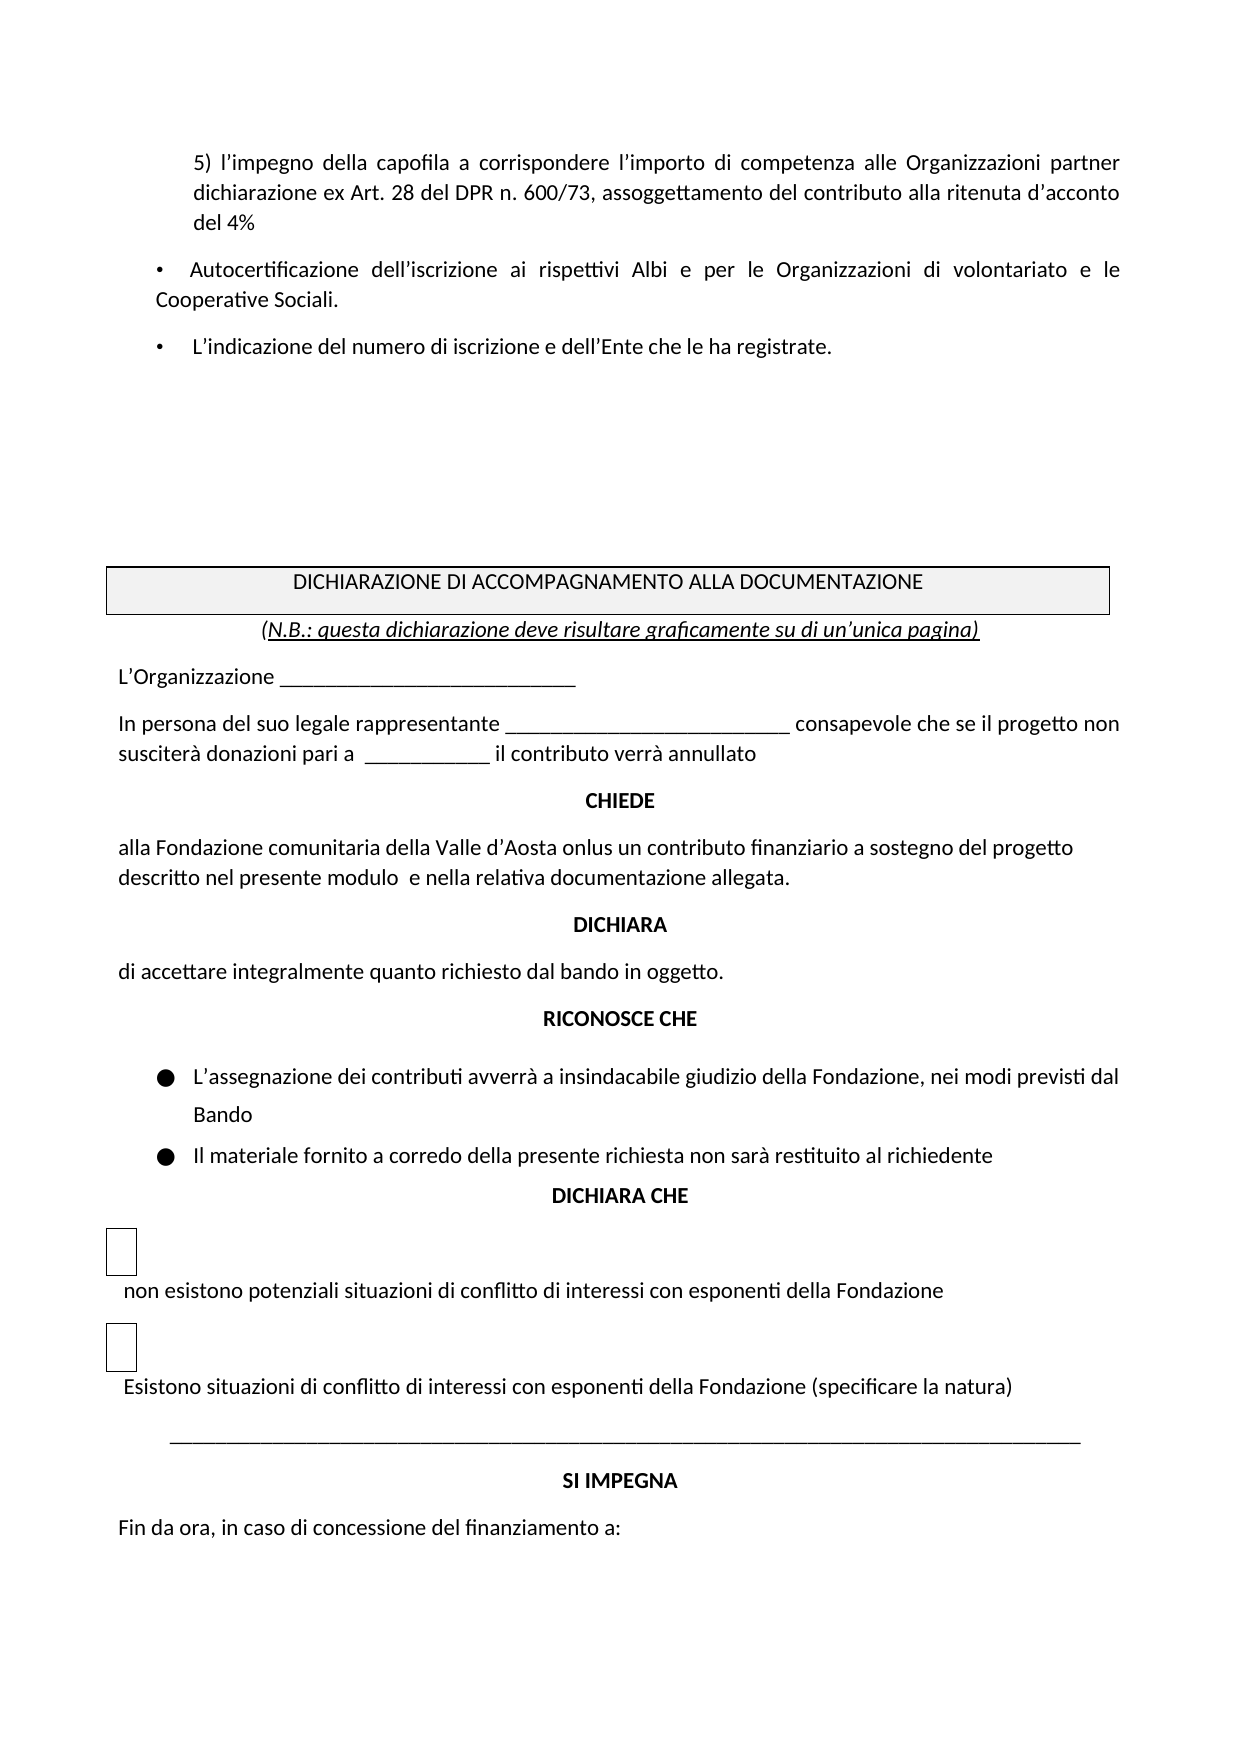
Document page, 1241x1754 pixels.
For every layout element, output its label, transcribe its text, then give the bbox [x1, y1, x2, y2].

table_header [107, 1229, 136, 1275]
text alla Fondazione comunitaria della Valle d’Aosta onlus un contributo finanziario a sostegno del progetto descritto nel presente modulo e nella relativa documentazione allegata. [118, 833, 1122, 891]
text Esistono situazioni di conflitto di interessi con esponenti della Fondazione (specificare la natura) [118, 1372, 1122, 1400]
text • Autocertificazione dell’iscrizione ai rispettivi Albi e per le Organizzazioni di volontariato e le Cooperative Sociali. [156, 255, 1122, 313]
text L’Organizzazione __________________________ [118, 662, 1122, 690]
text DICHIARA [118, 910, 1122, 938]
text DICHIARA CHE [118, 1181, 1122, 1209]
table_header [107, 1324, 136, 1371]
text 5) l’impegno della capofila a corrispondere l’importo di competenza alle Organizzazioni partner dichiarazione ex Art. 28 del DPR n. 600/73, assoggettamento del contributo alla ritenuta d’acconto del 4% [193, 148, 1122, 236]
text ________________________________________________________________________________ [118, 1419, 1122, 1447]
text RICONOSCE CHE [118, 1004, 1122, 1032]
text di accettare integralmente quanto richiesto dal bando in oggetto. [118, 957, 1122, 985]
list L’assegnazione dei contributi avverrà a insindacabile giudizio della Fondazione, nei modi previsti dal Bando [156, 1051, 1122, 1128]
text • L’indicazione del numero di iscrizione e dell’Ente che le ha registrate. [156, 332, 1122, 360]
text (N.B.: questa dichiarazione deve risultare graficamente su di un’unica pagina) [118, 615, 1122, 643]
text Fin da ora, in caso di concessione del finanziamento a: [118, 1513, 1122, 1541]
list Il materiale fornito a corredo della presente richiesta non sarà restituito al richiedente [156, 1130, 1122, 1177]
text In persona del suo legale rappresentante _________________________ consapevole che se il progetto non susciterà donazioni pari a ___________ il contributo verrà annullato [118, 709, 1122, 767]
table_header DICHIARAZIONE DI ACCOMPAGNAMENTO ALLA DOCUMENTAZIONE [107, 568, 1109, 614]
text CHIEDE [118, 786, 1122, 814]
text SI IMPEGNA [118, 1466, 1122, 1494]
text non esistono potenziali situazioni di conflitto di interessi con esponenti della Fondazione [118, 1276, 1122, 1304]
